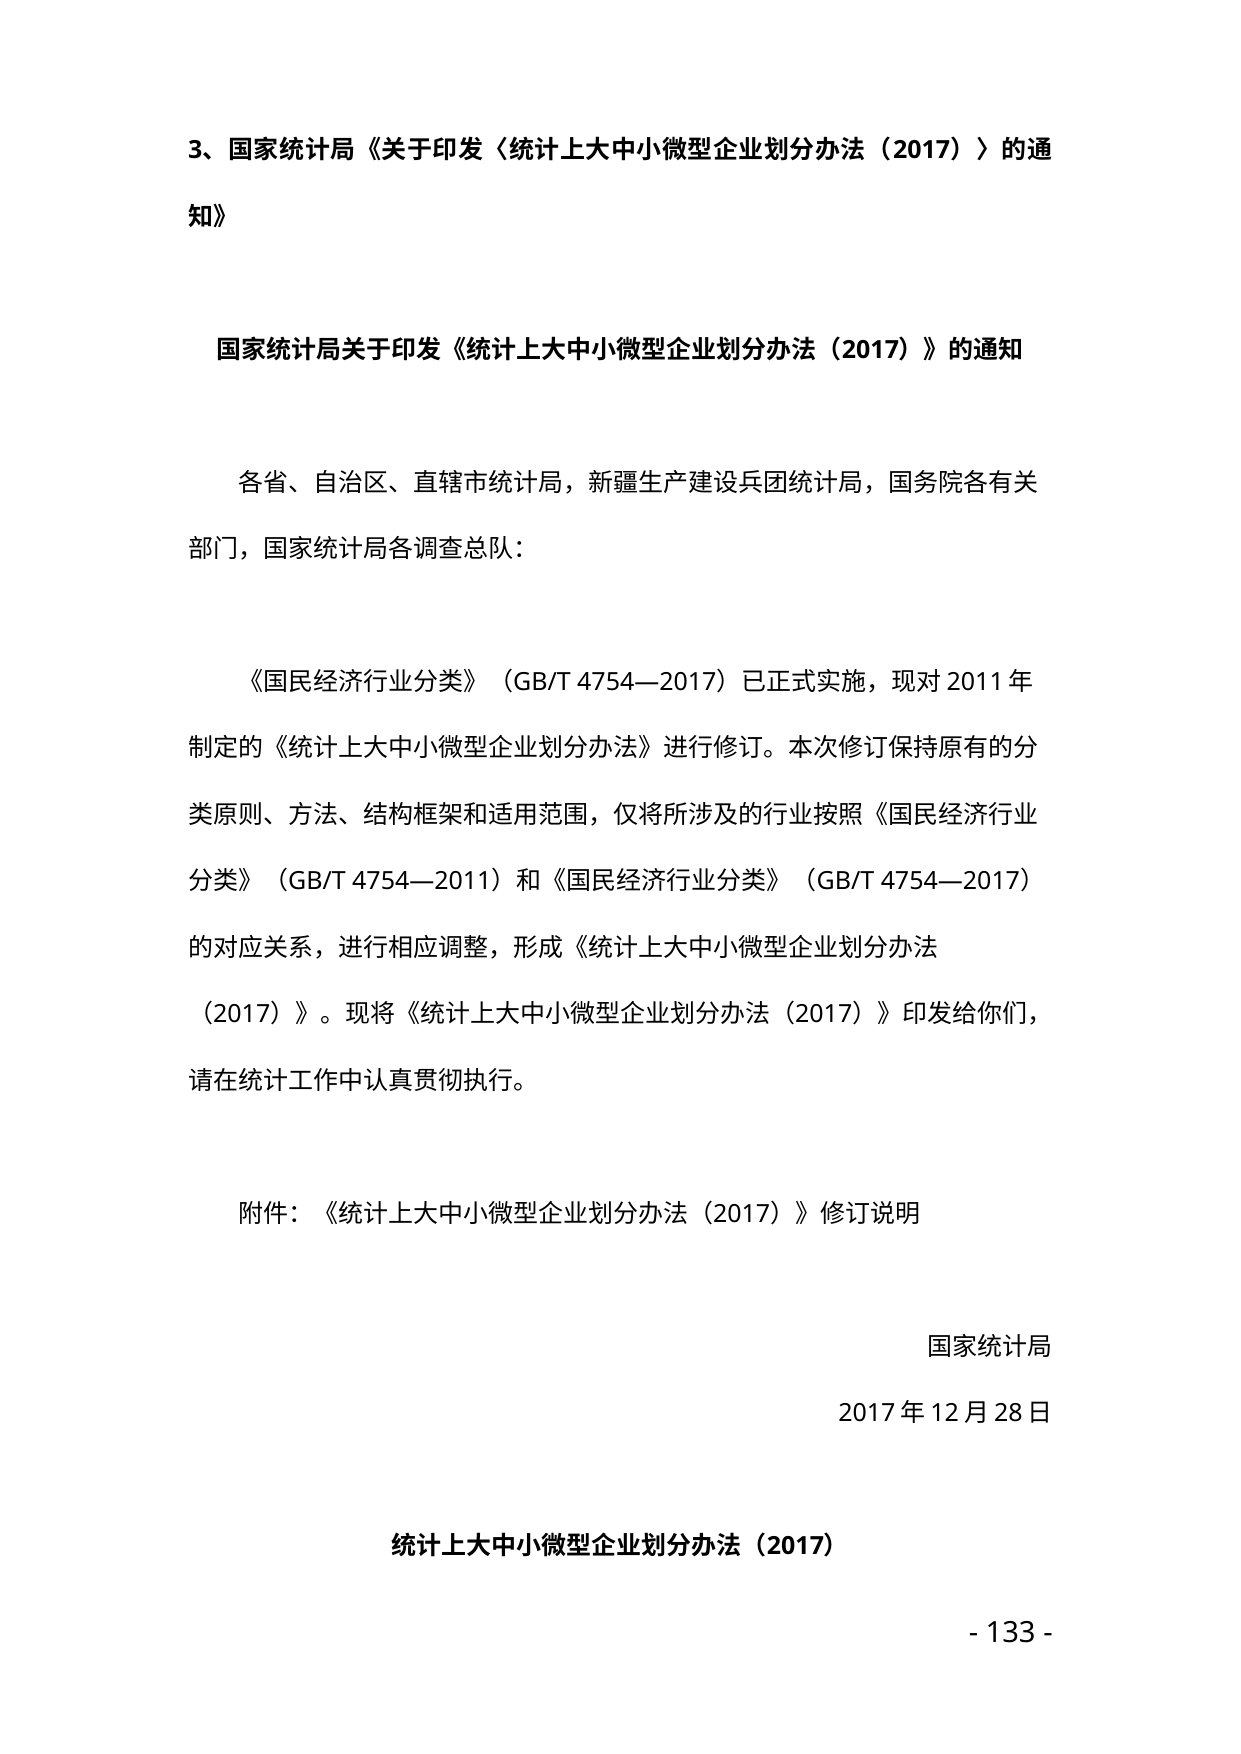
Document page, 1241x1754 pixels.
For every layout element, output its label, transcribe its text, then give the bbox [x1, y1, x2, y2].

text 国家统计局 [188, 1311, 1052, 1377]
text 各省、自治区、直辖市统计局，新疆生产建设兵团统计局，国务院各有关部门，国家统计局各调查总队： [188, 447, 1052, 580]
text 国家统计局关于印发《统计上大中小微型企业划分办法（2017）》的通知 [188, 314, 1052, 381]
text 统计上大中小微型企业划分办法（2017） [188, 1510, 1052, 1577]
text 《国民经济行业分类》（GB/T 4754—2017）已正式实施，现对2011年制定的《统计上大中小微型企业划分办法》进行修订。本次修订保持原有的分类原则、方法、结构框架和适用范围，仅将所涉及的行业按照《国民经济行业分类》（GB/T 4754—2011）和《国民经济行业分类》（GB/T 4754—2017）的对应关系，进行相应调整，形成《统计上大中小微型企业划分办法（2017）》。现将《统计上大中小微型企业划分办法（2017）》印发给你们，请在统计工作中认真贯彻执行。 [188, 646, 1052, 1112]
text 2017年12月28日 [188, 1377, 1052, 1444]
text 3、国家统计局《关于印发〈统计上大中小微型企业划分办法（2017）〉的通知》 [188, 115, 1052, 248]
text 附件：《统计上大中小微型企业划分办法（2017）》修订说明 [188, 1178, 1052, 1244]
